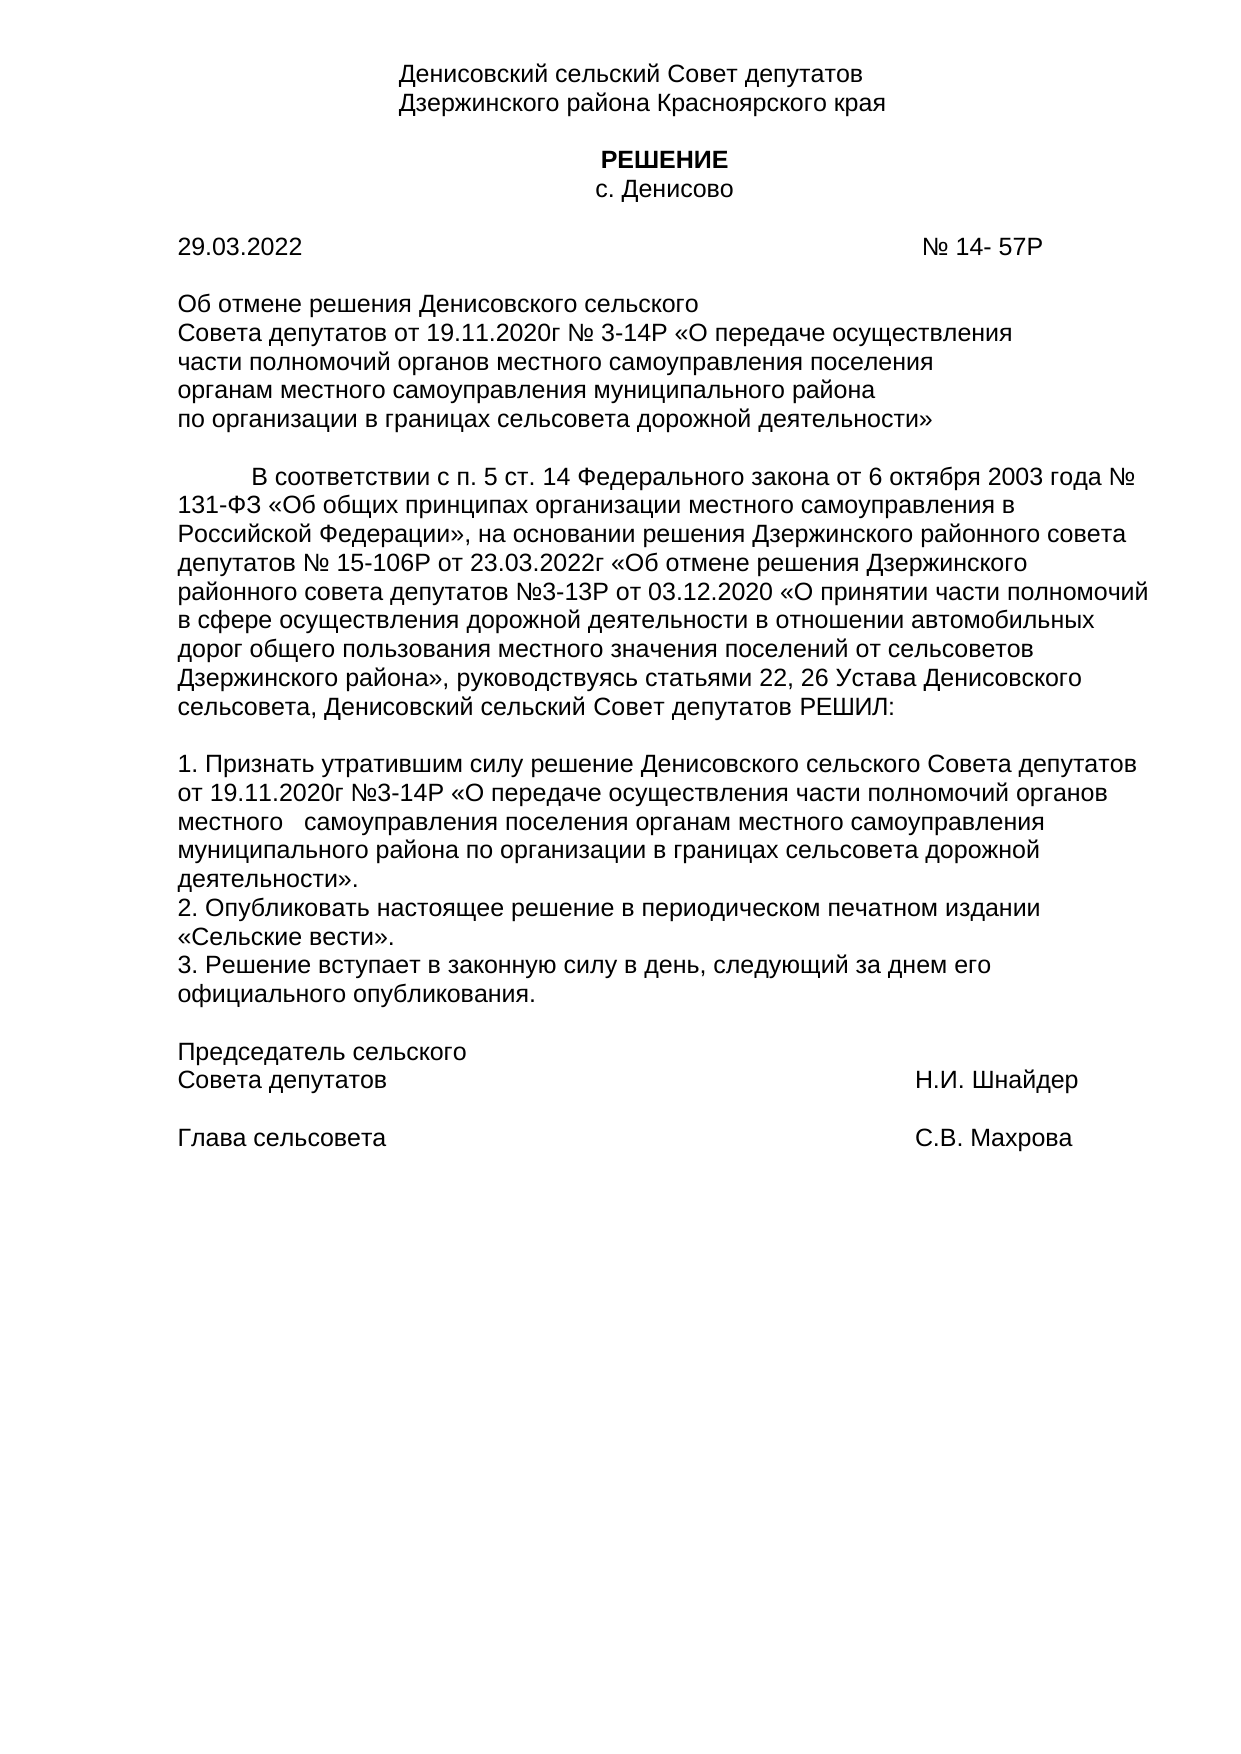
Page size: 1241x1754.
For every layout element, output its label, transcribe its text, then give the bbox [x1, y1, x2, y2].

text с. Денисово [177, 174, 1152, 203]
text Совета депутатов Н.И. Шнайдер [177, 1065, 1152, 1094]
title Денисовский сельский Совет депутатов [398, 59, 1152, 88]
subtitle РЕШЕНИЕ [177, 145, 1152, 174]
text 29.03.2022 № 14- 57Р [177, 232, 1160, 260]
subtitle Дзержинского района Красноярского края [325, 88, 1152, 117]
text Глава сельсовета С.В. Махрова [177, 1123, 1152, 1152]
text В соответствии с п. 5 ст. 14 Федерального закона от 6 октября 2003 года № 131-ФЗ «Об общих принципах организации местного самоуправления в Российской Федерации», на основании решения Дзержинского районного совета депутатов № 15-106Р от 23.03.2022г «Об отмене решения Дзержинского районного совета депутатов №3-13Р от 03.12.2020 «О принятии части полномочий в сфере осуществления дорожной деятельности в отношении автомобильных дорог общего пользования местного значения поселений от сельсоветов Дзержинского района», руководствуясь статьями 22, 26 Устава Денисовского сельсовета, Денисовский сельский Совет депутатов РЕШИЛ: [177, 462, 1152, 720]
text Совета депутатов от 19.11.2020г № 3-14Р «О передаче осуществления [177, 318, 1152, 347]
text части полномочий органов местного самоуправления поселения [177, 347, 1152, 375]
text 1. Признать утратившим силу решение Денисовского сельского Совета депутатов от 19.11.2020г №3-14Р «О передаче осуществления части полномочий органов местного самоуправления поселения органам местного самоуправления муниципального района по организации в границах сельсовета дорожной деятельности». [177, 749, 1152, 893]
text 3. Решение вступает в законную силу в день, следующий за днем его официального опубликования. [177, 950, 1152, 1008]
text по организации в границах сельсовета дорожной деятельности» [177, 404, 1152, 433]
text Председатель сельского [177, 1037, 1152, 1065]
text органам местного самоуправления муниципального района [177, 375, 1152, 404]
text 2. Опубликовать настоящее решение в периодическом печатном издании «Сельские вести». [177, 893, 1152, 950]
text Об отмене решения Денисовского сельского [177, 289, 1152, 318]
